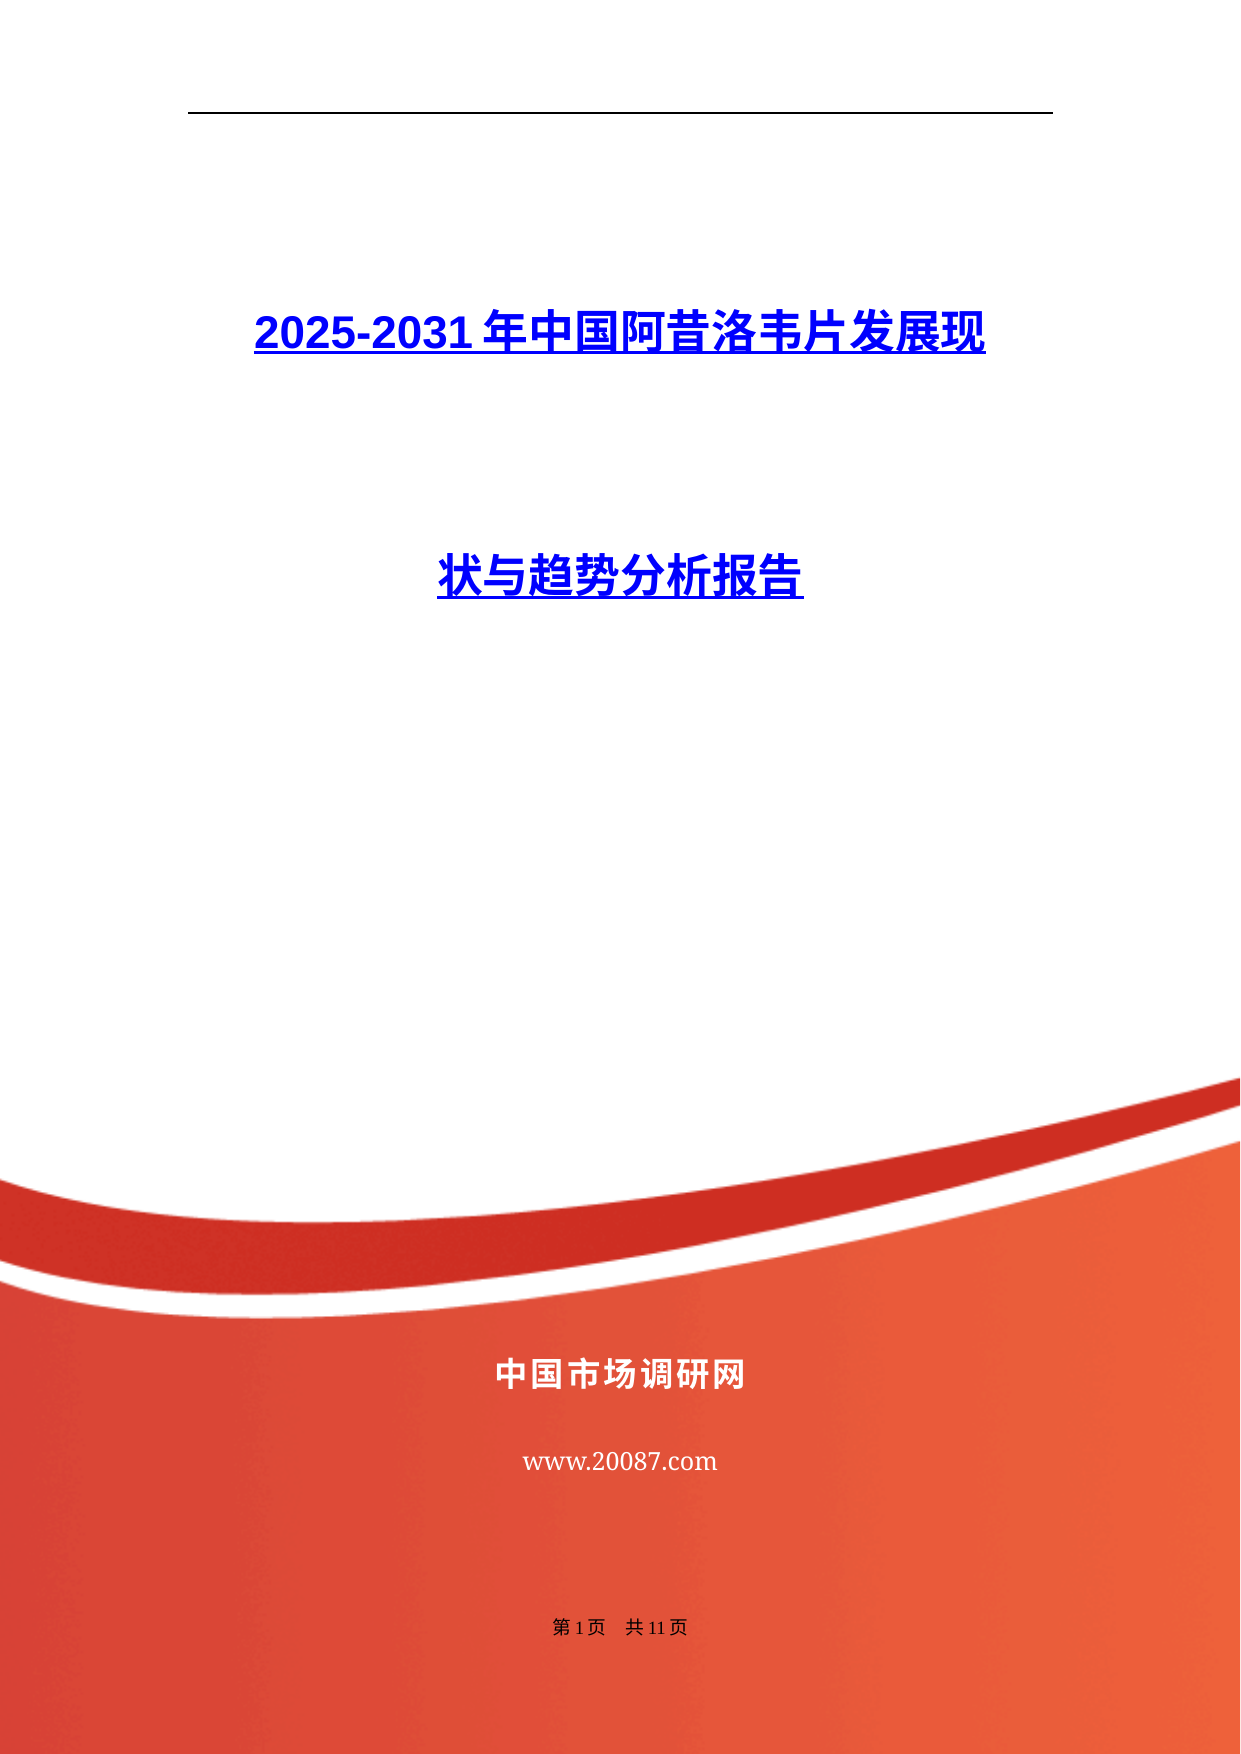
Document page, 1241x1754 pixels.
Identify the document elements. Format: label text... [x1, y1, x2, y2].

picture [0, 1006, 1241, 1754]
subtitle 中国市场调研网 [187, 1339, 1053, 1404]
text www.20087.com [187, 1428, 1053, 1493]
table_header 2025-2031年中国阿昔洛韦片发展现状与趋势分析报告 [188, 207, 1053, 773]
